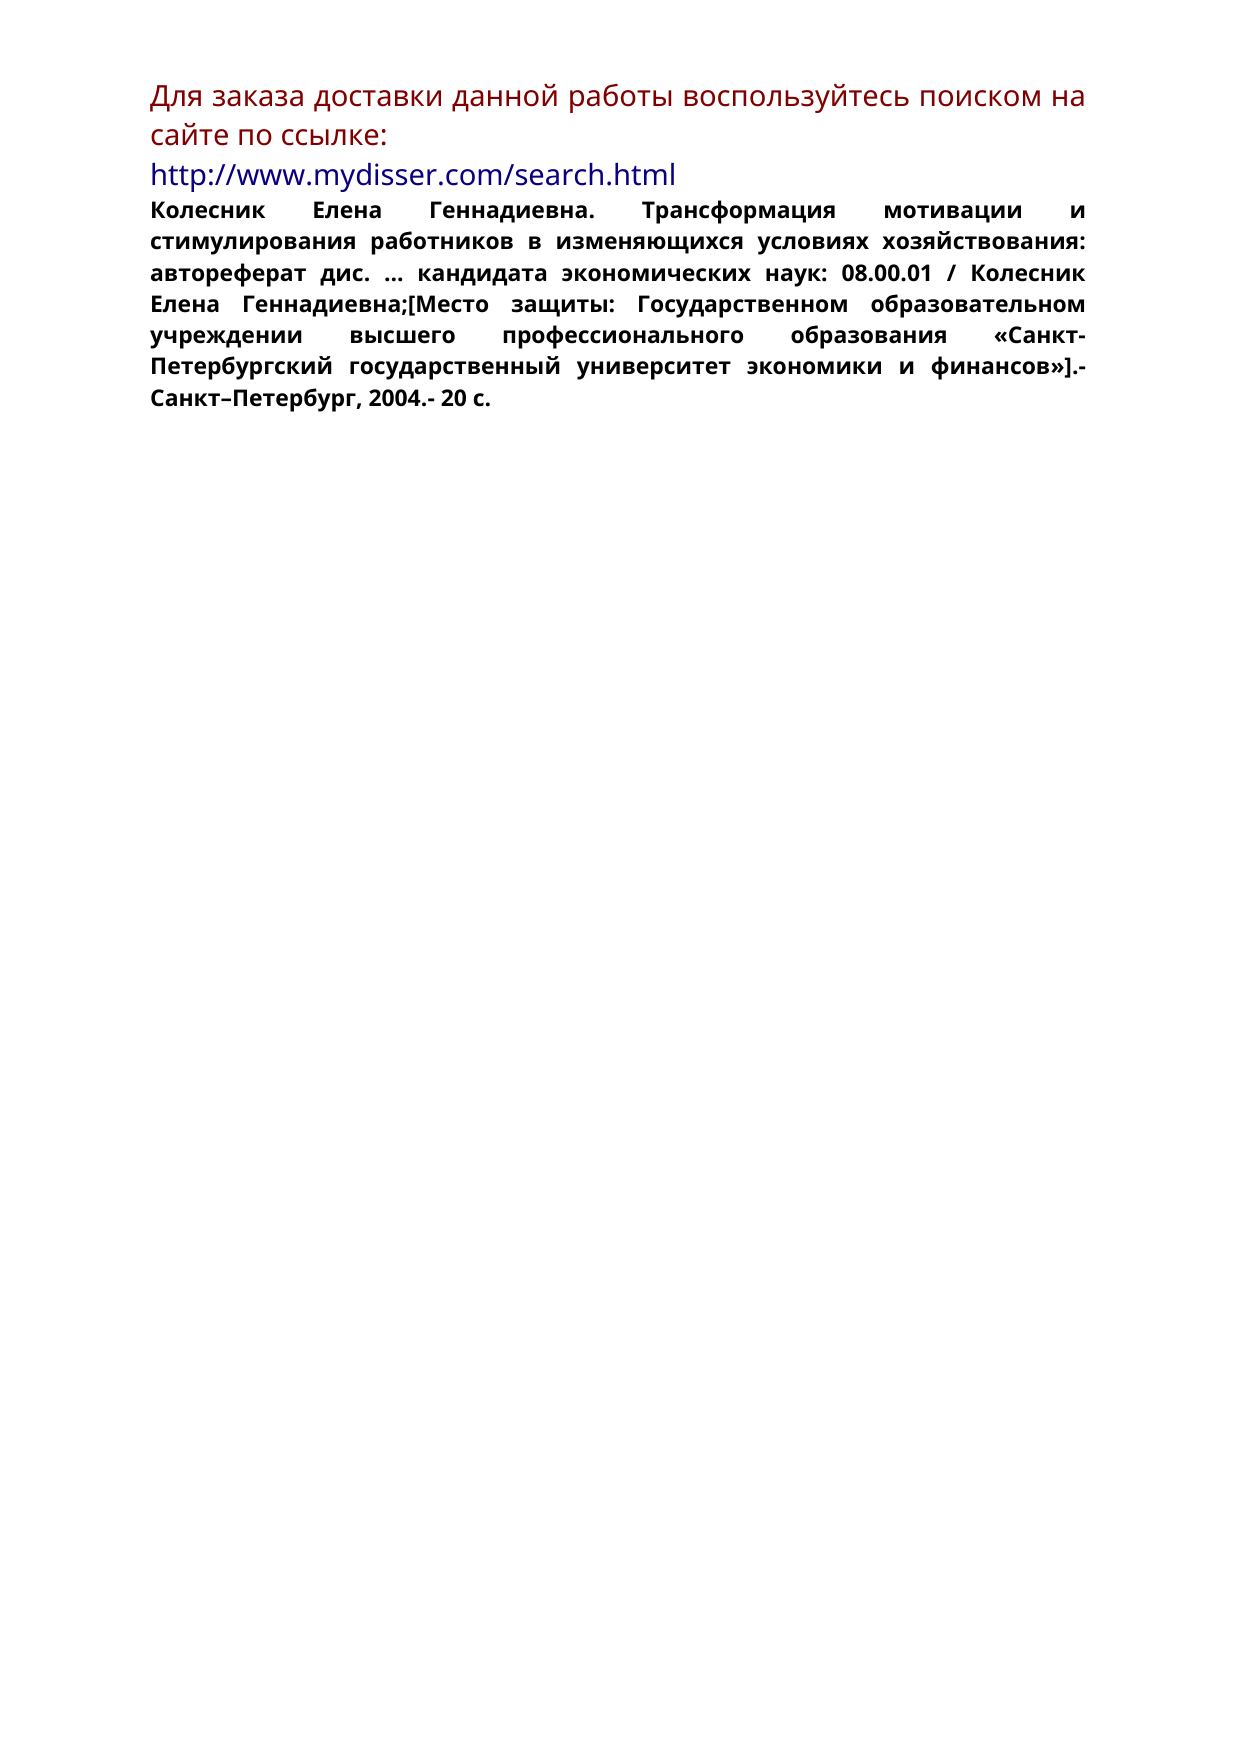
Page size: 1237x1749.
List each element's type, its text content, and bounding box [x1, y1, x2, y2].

text Колесник Елена Геннадиевна. Трансформация мотивации и стимулирования работников в изменяющихся условиях хозяйствования: автореферат дис. ... кандидата экономических наук: 08.00.01 / Колесник Елена Геннадиевна;[Место защиты: Государственном образовательном учреждении высшего профессионального образования «Санкт-Петербургский государственный университет экономики и финансов»].- Санкт–Петербург, 2004.- 20 с. [150, 194, 1086, 413]
